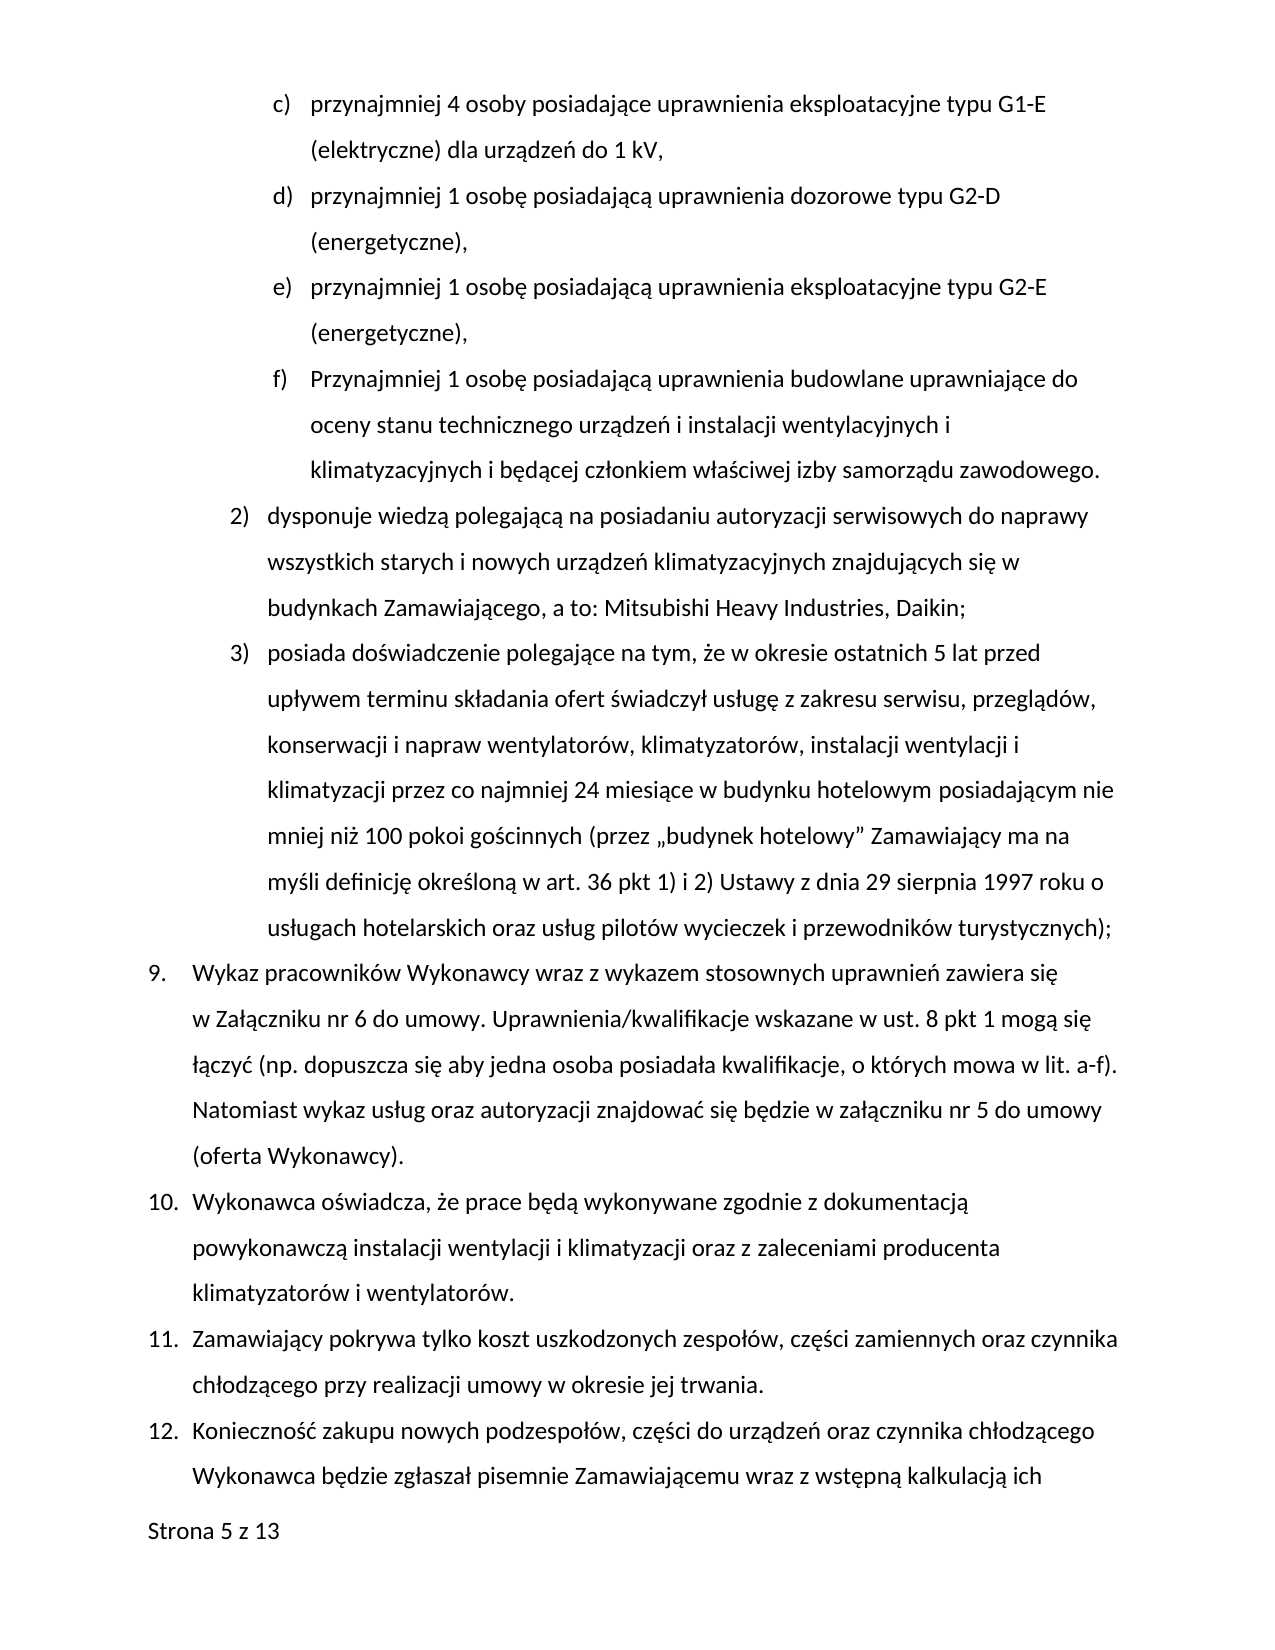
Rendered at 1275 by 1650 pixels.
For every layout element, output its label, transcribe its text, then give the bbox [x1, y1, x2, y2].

list Przynajmniej 1 osobę posiadającą uprawnienia budowlane uprawniające do oceny stanu technicznego urządzeń i instalacji wentylacyjnych i klimatyzacyjnych i będącej członkiem właściwej izby samorządu zawodowego. [273, 363, 1127, 485]
list Wykaz pracowników Wykonawcy wraz z wykazem stosownych uprawnień zawiera się w Załączniku nr 6 do umowy. Uprawnienia/kwalifikacje wskazane w ust. 8 pkt 1 mogą się łączyć (np. dopuszcza się aby jedna osoba posiadała kwalifikacje, o których mowa w lit. a-f). Natomiast wykaz usług oraz autoryzacji znajdować się będzie w załączniku nr 5 do umowy (oferta Wykonawcy). [148, 957, 1127, 1171]
list Wykonawca oświadcza, że prace będą wykonywane zgodnie z dokumentacją powykonawczą instalacji wentylacji i klimatyzacji oraz z zaleceniami producenta klimatyzatorów i wentylatorów. [148, 1186, 1127, 1308]
list Zamawiający pokrywa tylko koszt uszkodzonych zespołów, części zamiennych oraz czynnika chłodzącego przy realizacji umowy w okresie jej trwania. [148, 1323, 1127, 1399]
list przynajmniej 1 osobę posiadającą uprawnienia dozorowe typu G2-D (energetyczne), [273, 180, 1127, 256]
list przynajmniej 1 osobę posiadającą uprawnienia eksploatacyjne typu G2-E (energetyczne), [273, 272, 1127, 348]
list dysponuje wiedzą polegającą na posiadaniu autoryzacji serwisowych do naprawy wszystkich starych i nowych urządzeń klimatyzacyjnych znajdujących się w budynkach Zamawiającego, a to: Mitsubishi Heavy Industries, Daikin; [229, 500, 1127, 622]
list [148, 1415, 1127, 1491]
list posiada doświadczenie polegające na tym, że w okresie ostatnich 5 lat przed upływem terminu składania ofert świadczył usługę z zakresu serwisu, przeglądów, konserwacji i napraw wentylatorów, klimatyzatorów, instalacji wentylacji i klimatyzacji przez co najmniej 24 miesiące w budynku hotelowym posiadającym nie mniej niż 100 pokoi gościnnych (przez „budynek hotelowy” Zamawiający ma na myśli definicję określoną w art. 36 pkt 1) i 2) Ustawy z dnia 29 sierpnia 1997 roku o usługach hotelarskich oraz usług pilotów wycieczek i przewodników turystycznych); [229, 637, 1127, 942]
list przynajmniej 4 osoby posiadające uprawnienia eksploatacyjne typu G1-E (elektryczne) dla urządzeń do 1 kV, [273, 89, 1127, 165]
